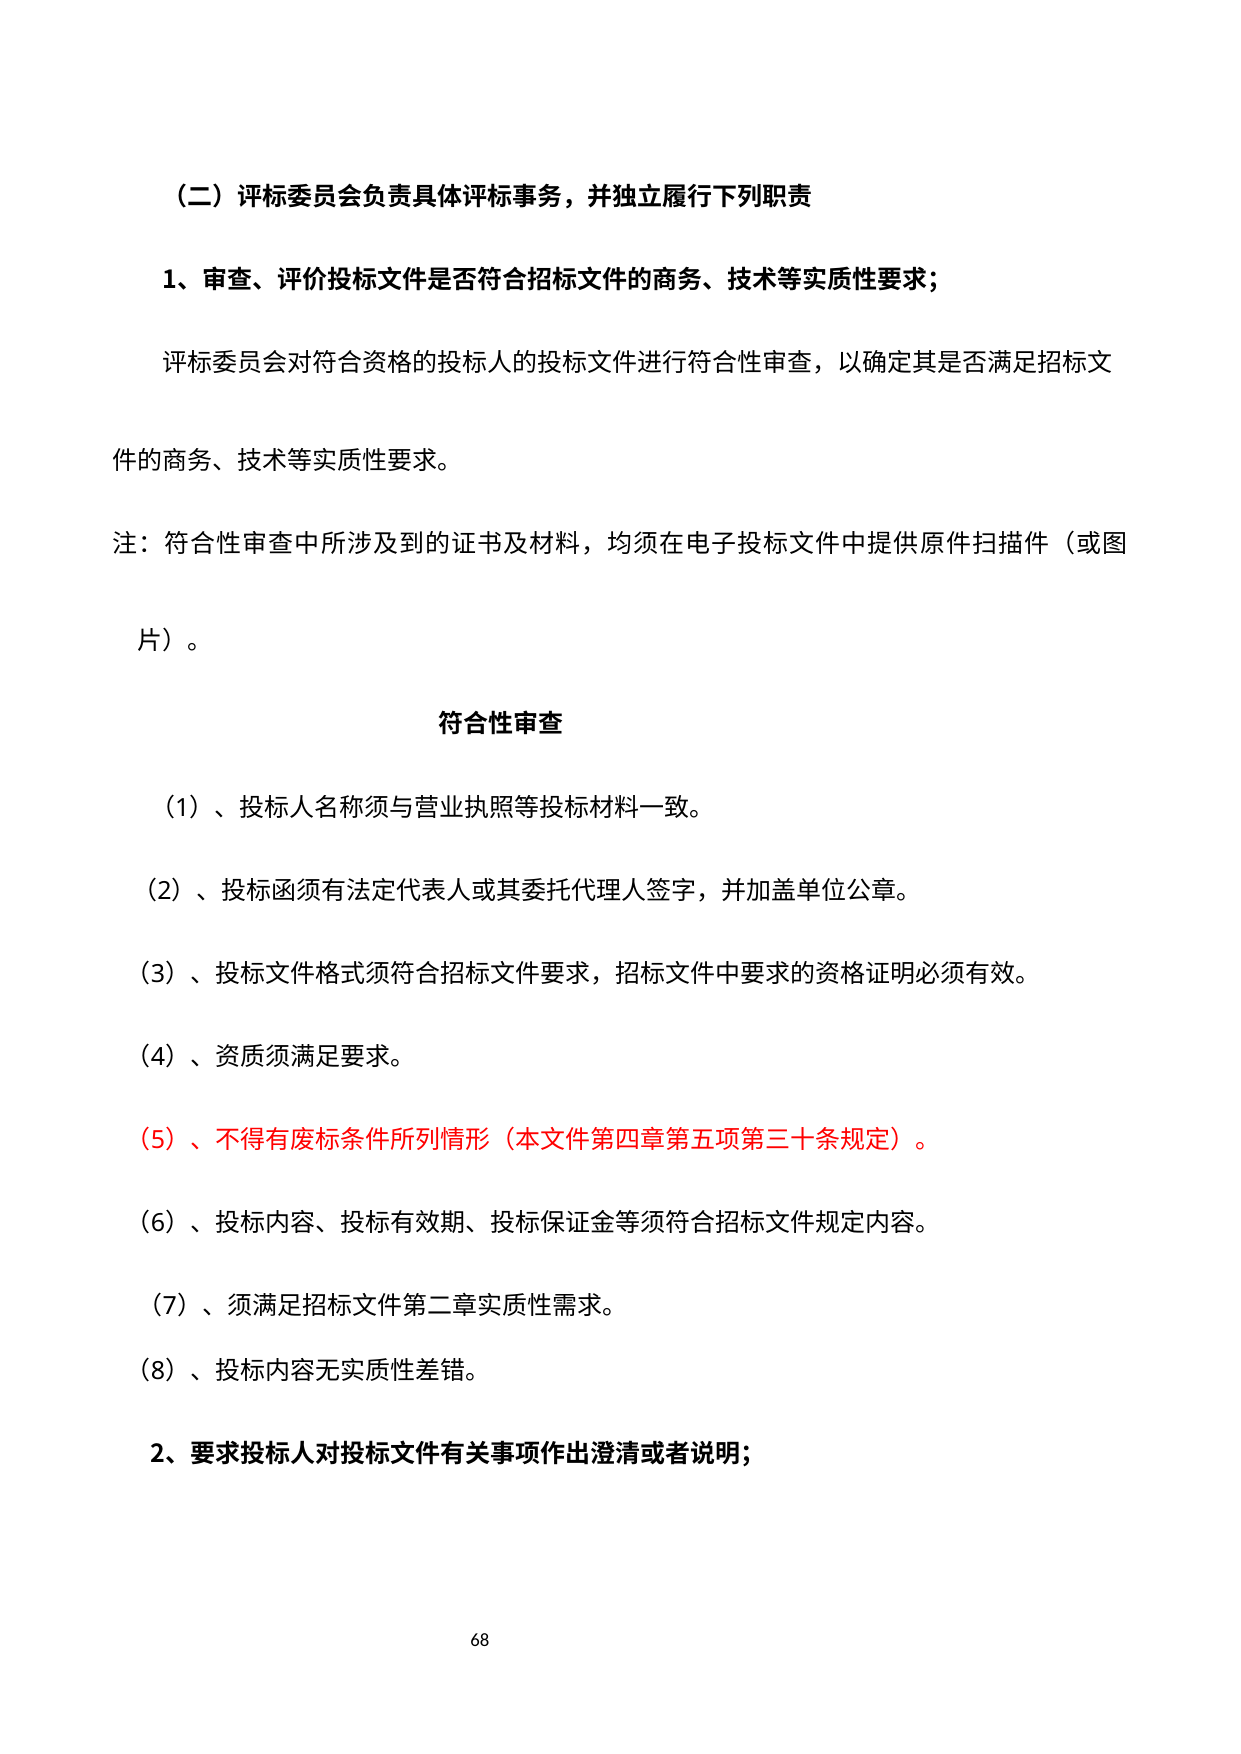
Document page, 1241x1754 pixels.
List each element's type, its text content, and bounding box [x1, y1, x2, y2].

text （3）、投标文件格式须符合招标文件要求，招标文件中要求的资格证明必须有效。 [112, 939, 1128, 1004]
text 评标委员会对符合资格的投标人的投标文件进行符合性审查，以确定其是否满足招标文件的商务、技术等实质性要求。 [112, 328, 1128, 491]
text （1）、投标人名称须与营业执照等投标材料一致。 [112, 773, 1128, 838]
text 1、审查、评价投标文件是否符合招标文件的商务、技术等实质性要求； [112, 245, 1128, 310]
text 符合性审查 [112, 689, 1128, 754]
text （6）、投标内容、投标有效期、投标保证金等须符合招标文件规定内容。 [112, 1188, 1128, 1253]
text 注：符合性审查中所涉及到的证书及材料，均须在电子投标文件中提供原件扫描件（或图片）。 [112, 509, 1128, 671]
text （4）、资质须满足要求。 [112, 1022, 1128, 1087]
text （二）评标委员会负责具体评标事务，并独立履行下列职责 [112, 162, 1128, 227]
text 2、要求投标人对投标文件有关事项作出澄清或者说明； [112, 1419, 1128, 1484]
text （7）、须满足招标文件第二章实质性需求。 [112, 1271, 1128, 1336]
text （8）、投标内容无实质性差错。 [112, 1336, 1128, 1401]
text （2）、投标函须有法定代表人或其委托代理人签字，并加盖单位公章。 [112, 856, 1128, 921]
text （5）、不得有废标条件所列情形（本文件第四章第五项第三十条规定）。 [112, 1105, 1128, 1170]
